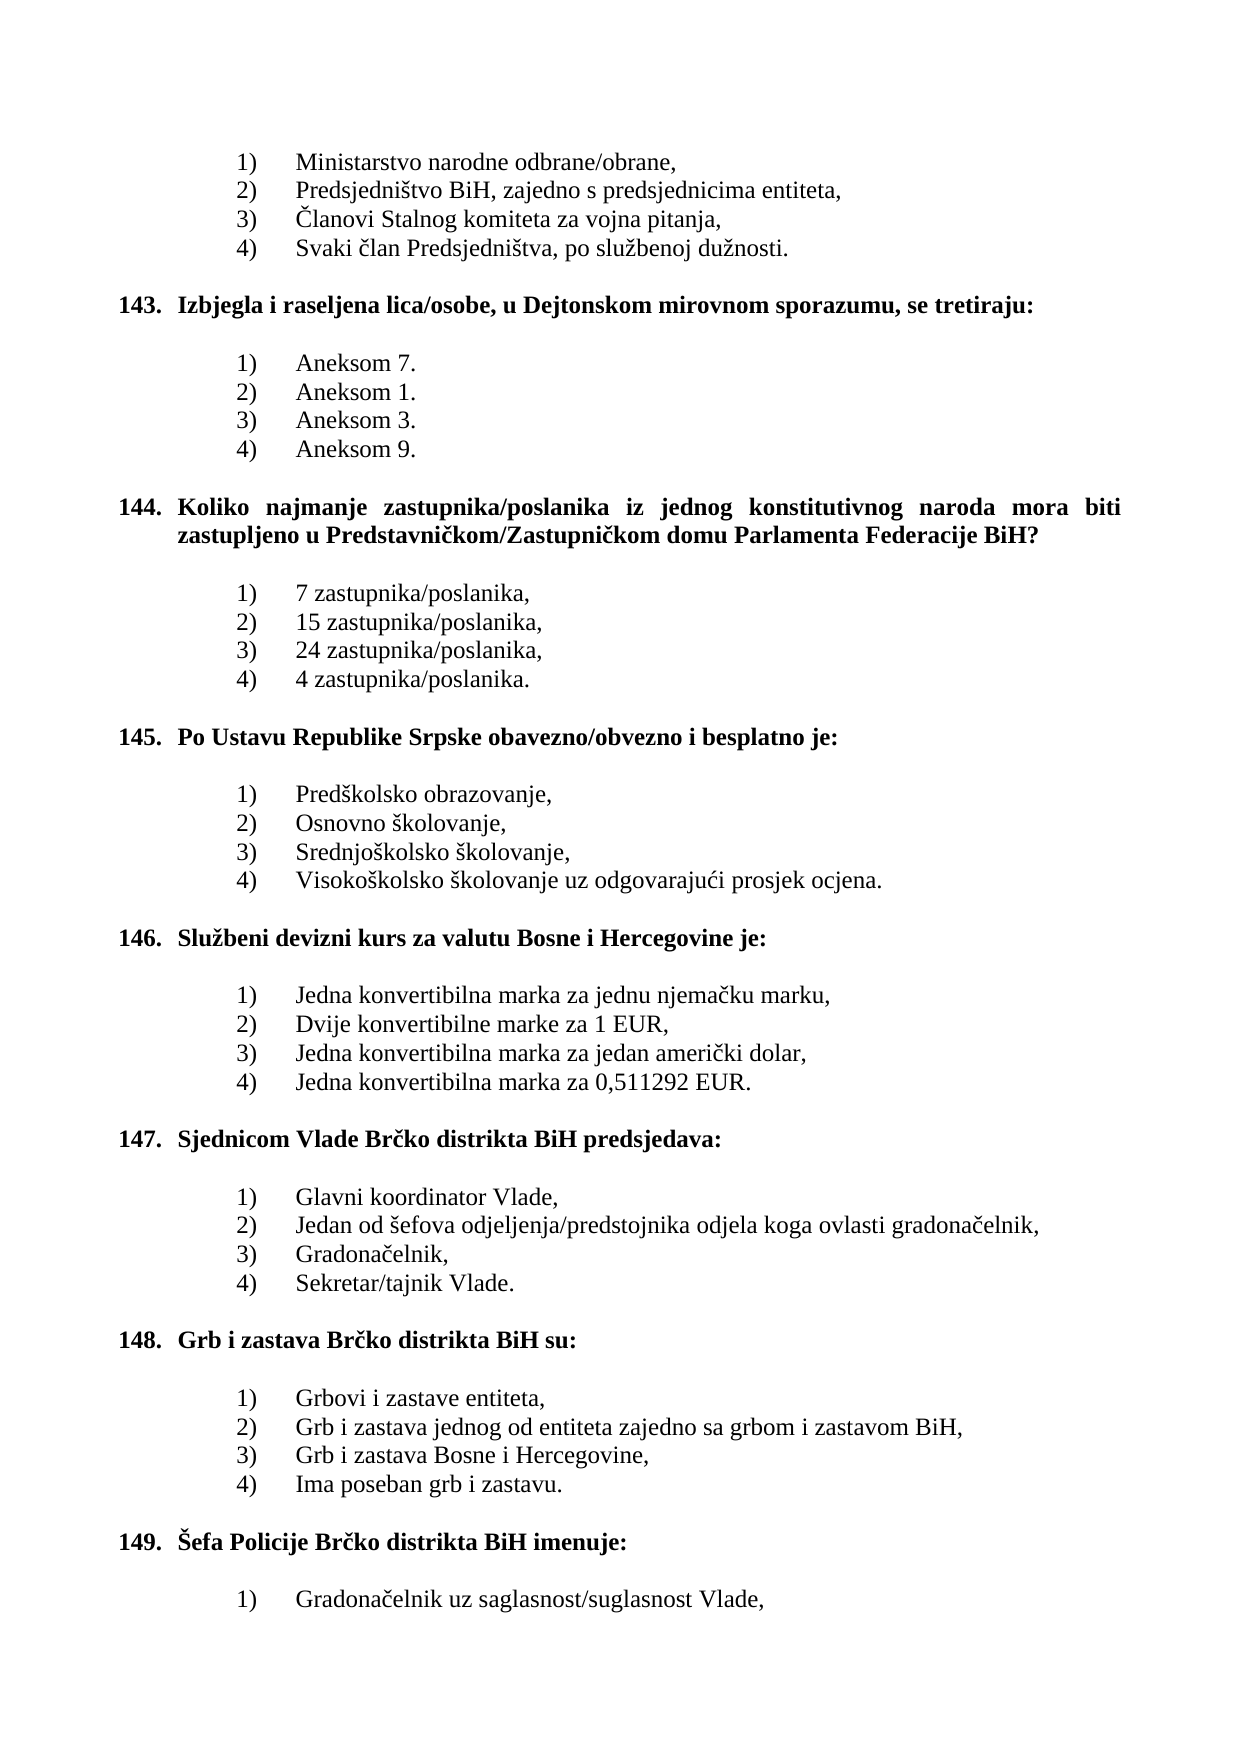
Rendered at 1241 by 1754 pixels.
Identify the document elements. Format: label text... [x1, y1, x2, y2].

list 15 zastupnika/poslanika, [236, 607, 1122, 636]
list Aneksom 7. [236, 348, 1122, 377]
list Dvije konvertibilne marke za 1 EUR, [236, 1009, 1122, 1038]
text Koliko najmanje zastupnika/poslanika iz jednog konstitutivnog naroda mora biti zastupljeno u Predstavničkom/Zastupničkom domu Parlamenta Federacije BiH? [118, 492, 1122, 549]
text Po Ustavu Republike Srpske obavezno/obvezno i besplatno je: [118, 722, 1122, 751]
list Predsjedništvo BiH, zajedno s predsjednicima entiteta, [236, 176, 1122, 204]
list Aneksom 9. [236, 434, 1122, 463]
list Grb i zastava Bosne i Hercegovine, [236, 1441, 1122, 1469]
list Visokoškolsko školovanje uz odgovarajući prosjek ocjena. [236, 866, 1122, 894]
list Predškolsko obrazovanje, [236, 779, 1122, 808]
list 24 zastupnika/poslanika, [236, 636, 1122, 664]
list 4 zastupnika/poslanika. [236, 664, 1122, 693]
list Aneksom 1. [236, 377, 1122, 406]
list Jedna konvertibilna marka za jednu njemačku marku, [236, 981, 1122, 1009]
list Jedan od šefova odjeljenja/predstojnika odjela koga ovlasti gradonačelnik, [236, 1211, 1122, 1239]
list 7 zastupnika/poslanika, [236, 578, 1122, 607]
list Ima poseban grb i zastavu. [236, 1469, 1122, 1498]
list Gradonačelnik uz saglasnost/suglasnost Vlade, [236, 1584, 1122, 1613]
list Gradonačelnik, [236, 1239, 1122, 1268]
list Grb i zastava jednog od entiteta zajedno sa grbom i zastavom BiH, [236, 1412, 1122, 1441]
text Šefa Policije Brčko distrikta BiH imenuje: [118, 1527, 1122, 1556]
list Glavni koordinator Vlade, [236, 1182, 1122, 1211]
text Sjednicom Vlade Brčko distrikta BiH predsjedava: [118, 1124, 1122, 1153]
list Svaki član Predsjedništva, po službenoj dužnosti. [236, 233, 1122, 262]
list Jedna konvertibilna marka za jedan američki dolar, [236, 1038, 1122, 1067]
list Ministarstvo narodne odbrane/obrane, [236, 147, 1122, 176]
list Članovi Stalnog komiteta za vojna pitanja, [236, 204, 1122, 233]
list Srednjoškolsko školovanje, [236, 837, 1122, 866]
list Sekretar/tajnik Vlade. [236, 1268, 1122, 1297]
list Grbovi i zastave entiteta, [236, 1383, 1122, 1412]
text Grb i zastava Brčko distrikta BiH su: [118, 1326, 1122, 1354]
list Jedna konvertibilna marka za 0,511292 EUR. [236, 1067, 1122, 1096]
list Osnovno školovanje, [236, 808, 1122, 837]
text Izbjegla i raseljena lica/osobe, u Dejtonskom mirovnom sporazumu, se tretiraju: [118, 291, 1122, 319]
list Aneksom 3. [236, 406, 1122, 434]
text Službeni devizni kurs za valutu Bosne i Hercegovine je: [118, 923, 1122, 952]
